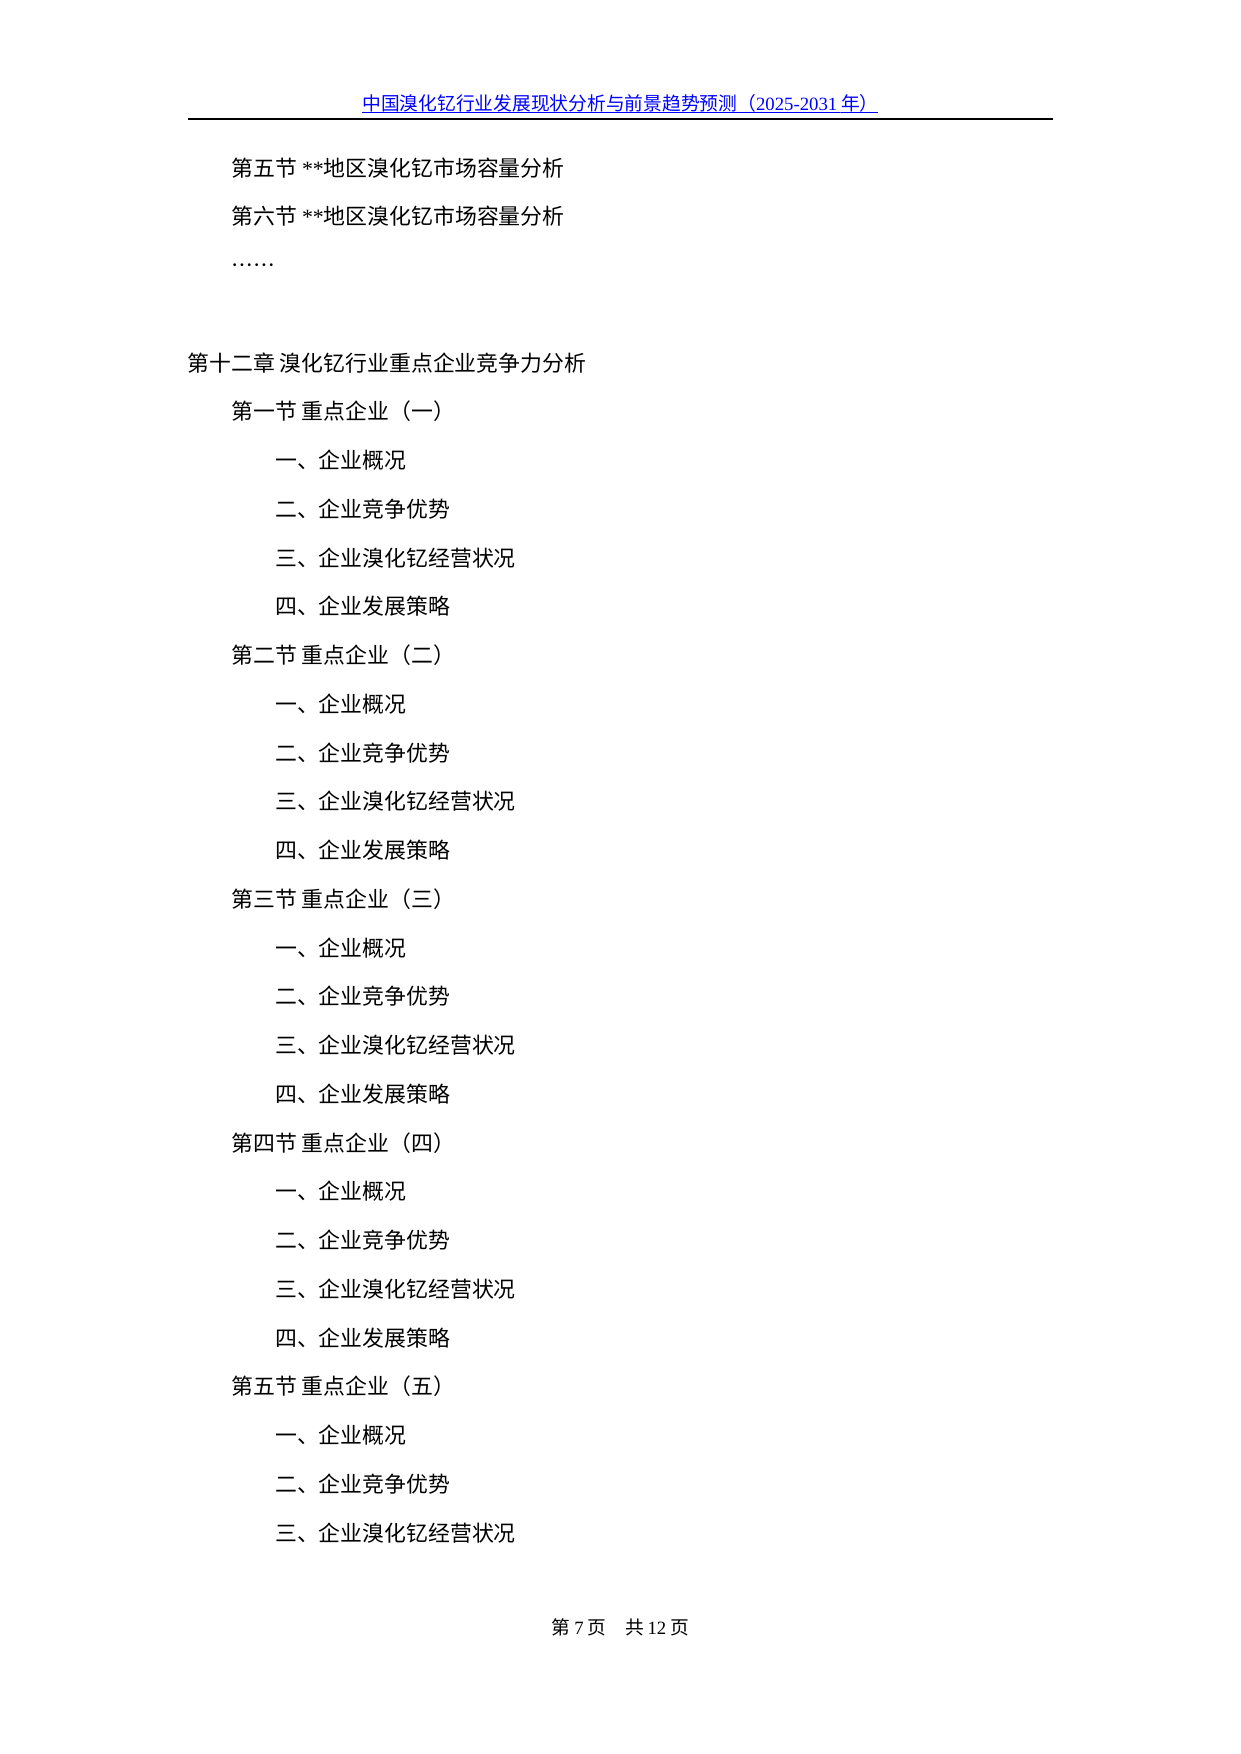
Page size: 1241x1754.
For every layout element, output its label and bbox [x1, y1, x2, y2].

text [187, 150, 1053, 1548]
